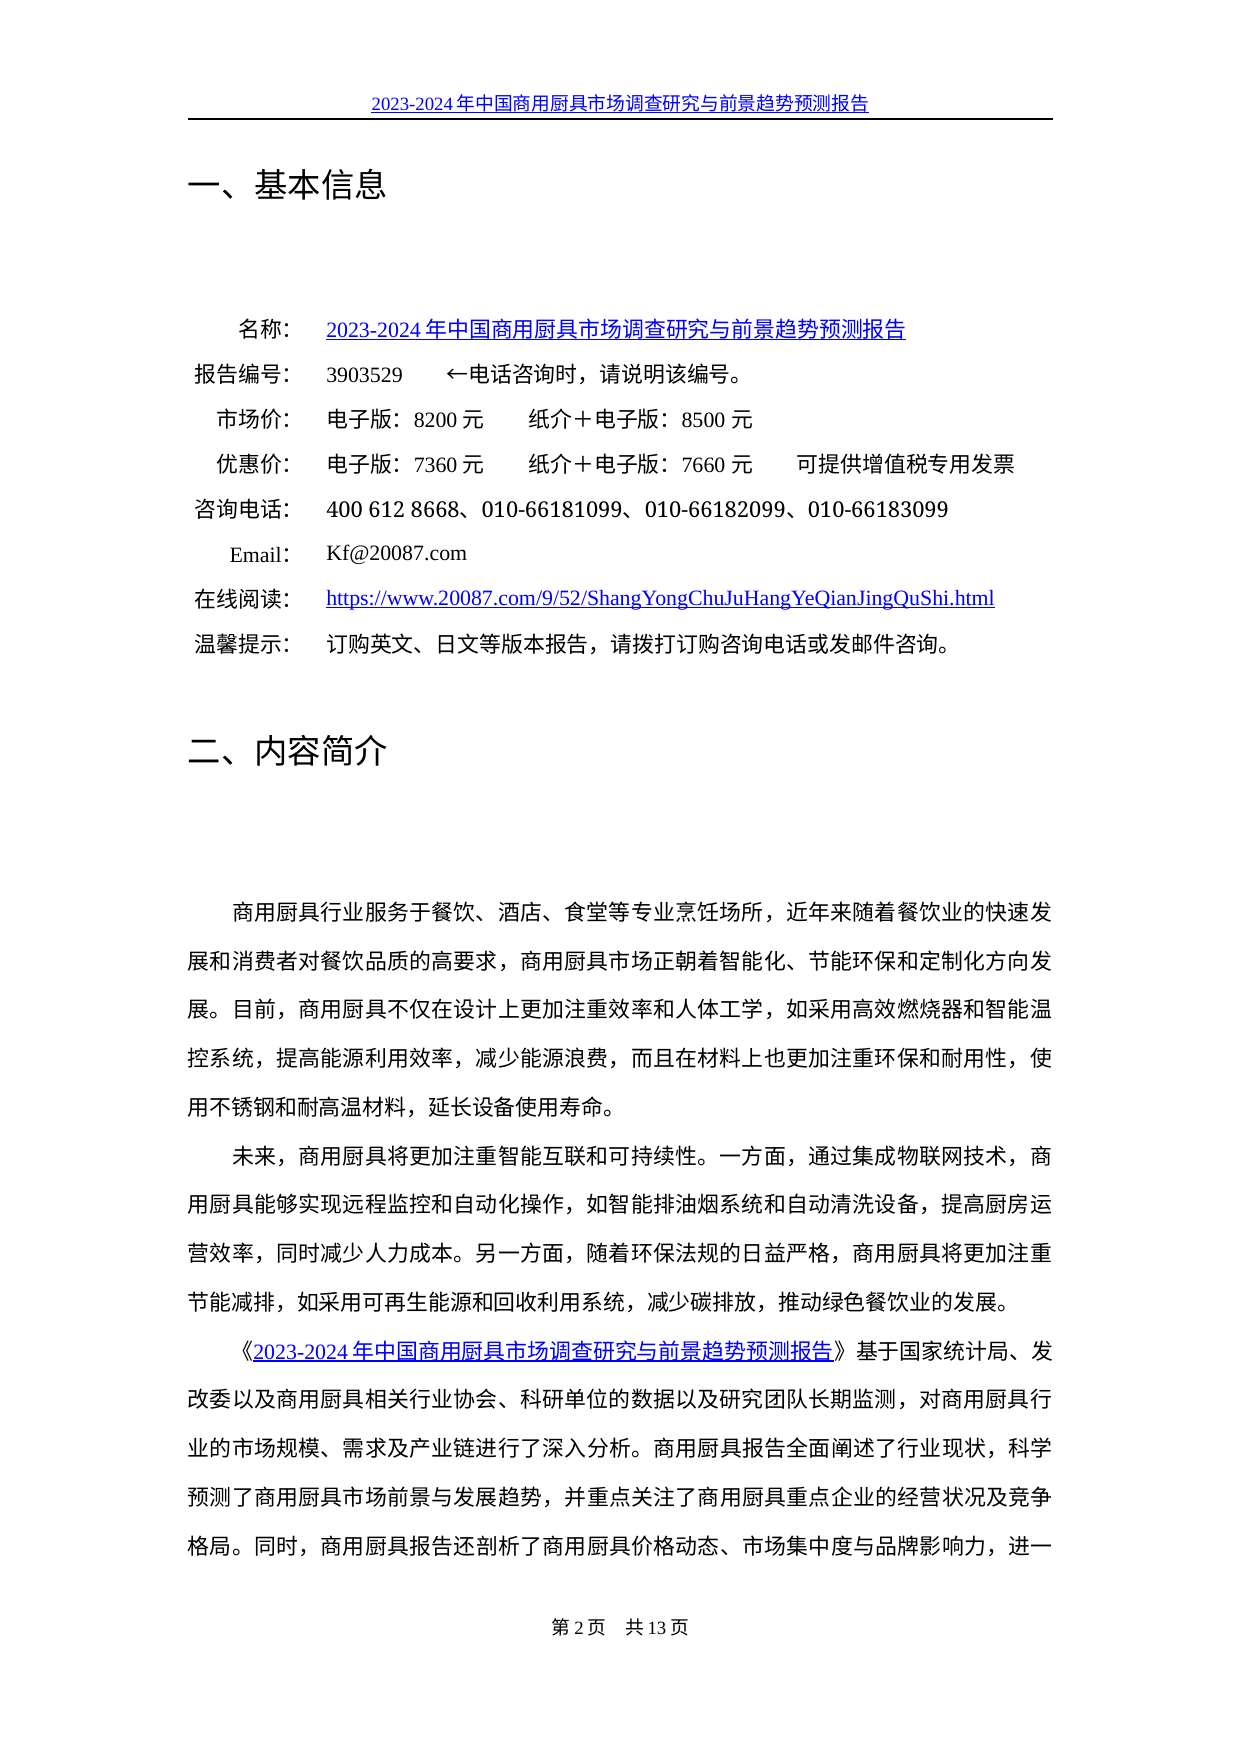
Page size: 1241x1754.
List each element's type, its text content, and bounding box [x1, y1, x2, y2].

table_cell 3903529 ←电话咨询时，请说明该编号。 [315, 357, 1073, 402]
table_cell Email： [167, 537, 315, 582]
table_cell 400 612 8668、010-66181099、010-66182099、010-66183099 [315, 492, 1073, 537]
table_cell 电子版：8200 元 纸介＋电子版：8500 元 [315, 402, 1073, 447]
title 一、基本信息 [187, 150, 1053, 215]
table_cell 咨询电话： [167, 492, 315, 537]
title 二、内容简介 [187, 717, 1053, 782]
table_cell [315, 582, 1073, 627]
table_cell Kf@20087.com [315, 537, 1073, 582]
table_header 2023-2024年中国商用厨具市场调查研究与前景趋势预测报告 [315, 312, 1073, 357]
table_header 名称： [167, 312, 315, 357]
table_cell 优惠价： [167, 447, 315, 492]
table_cell 订购英文、日文等版本报告，请拨打订购咨询电话或发邮件咨询。 [315, 627, 1073, 672]
table_cell 市场价： [167, 402, 315, 447]
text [187, 894, 1053, 1561]
table_cell 电子版：7360 元 纸介＋电子版：7660 元 可提供增值税专用发票 [315, 447, 1073, 492]
table_cell 温馨提示： [167, 627, 315, 672]
table_cell 在线阅读： [167, 582, 315, 627]
table_cell 报告编号： [167, 357, 315, 402]
